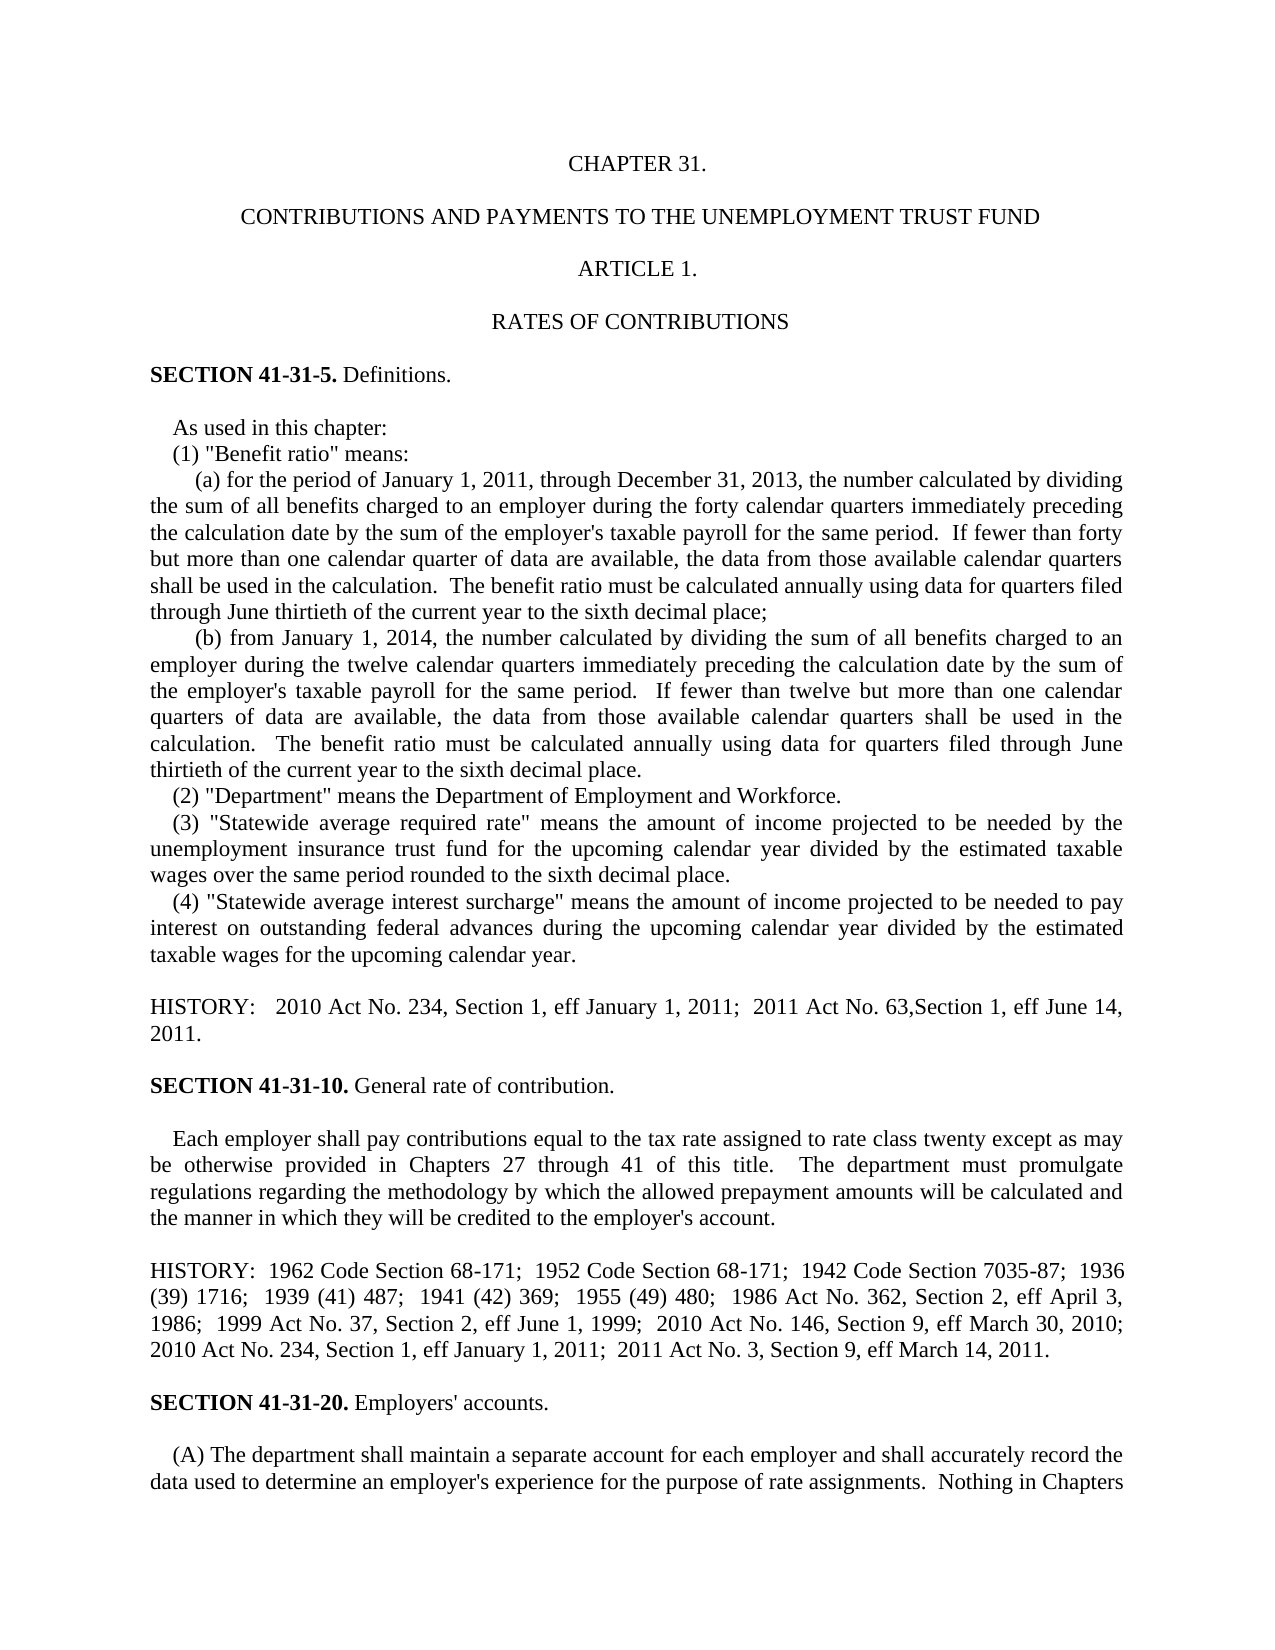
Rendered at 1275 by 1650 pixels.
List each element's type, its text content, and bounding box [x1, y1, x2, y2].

text RATES OF CONTRIBUTIONS [150, 308, 1125, 334]
text CHAPTER 31. [150, 150, 1125, 176]
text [150, 1441, 1125, 1494]
text Each employer shall pay contributions equal to the tax rate assigned to rate class twenty except as may be otherwise provided in Chapters 27 through 41 of this title. The department must promulgate regulations regarding the methodology by which the allowed prepayment amounts will be calculated and the manner in which they will be credited to the employer's account. [150, 1125, 1125, 1231]
text ARTICLE 1. [150, 255, 1125, 282]
text (a) for the period of January 1, 2011, through December 31, 2013, the number calculated by dividing the sum of all benefits charged to an employer during the forty calendar quarters immediately preceding the calculation date by the sum of the employer's taxable payroll for the same period. If fewer than forty but more than one calendar quarter of data are available, the data from those available calendar quarters shall be used in the calculation. The benefit ratio must be calculated annually using data for quarters filed through June thirtieth of the current year to the sixth decimal place; [150, 466, 1125, 624]
text HISTORY: 2010 Act No. 234, Section 1, eff January 1, 2011; 2011 Act No. 63,Section 1, eff June 14, 2011. [150, 993, 1125, 1046]
text SECTION 41-31-20. Employers' accounts. [150, 1389, 1125, 1415]
text (b) from January 1, 2014, the number calculated by dividing the sum of all benefits charged to an employer during the twelve calendar quarters immediately preceding the calculation date by the sum of the employer's taxable payroll for the same period. If fewer than twelve but more than one calendar quarters of data are available, the data from those available calendar quarters shall be used in the calculation. The benefit ratio must be calculated annually using data for quarters filed through June thirtieth of the current year to the sixth decimal place. [150, 624, 1125, 782]
text CONTRIBUTIONS AND PAYMENTS TO THE UNEMPLOYMENT TRUST FUND [150, 203, 1125, 229]
text (4) "Statewide average interest surcharge" means the amount of income projected to be needed to pay interest on outstanding federal advances during the upcoming calendar year divided by the estimated taxable wages for the upcoming calendar year. [150, 888, 1125, 967]
text (3) "Statewide average required rate" means the amount of income projected to be needed by the unemployment insurance trust fund for the upcoming calendar year divided by the estimated taxable wages over the same period rounded to the sixth decimal place. [150, 809, 1125, 888]
text SECTION 41-31-10. General rate of contribution. [150, 1072, 1125, 1099]
text (1) "Benefit ratio" means: [150, 440, 1125, 466]
text (2) "Department" means the Department of Employment and Workforce. [150, 782, 1125, 809]
text As used in this chapter: [150, 413, 1125, 440]
text HISTORY: 1962 Code Section 68-171; 1952 Code Section 68-171; 1942 Code Section 7035-87; 1936 (39) 1716; 1939 (41) 487; 1941 (42) 369; 1955 (49) 480; 1986 Act No. 362, Section 2, eff April 3, 1986; 1999 Act No. 37, Section 2, eff June 1, 1999; 2010 Act No. 146, Section 9, eff March 30, 2010; 2010 Act No. 234, Section 1, eff January 1, 2011; 2011 Act No. 3, Section 9, eff March 14, 2011. [150, 1257, 1125, 1362]
text SECTION 41-31-5. Definitions. [150, 361, 1125, 387]
